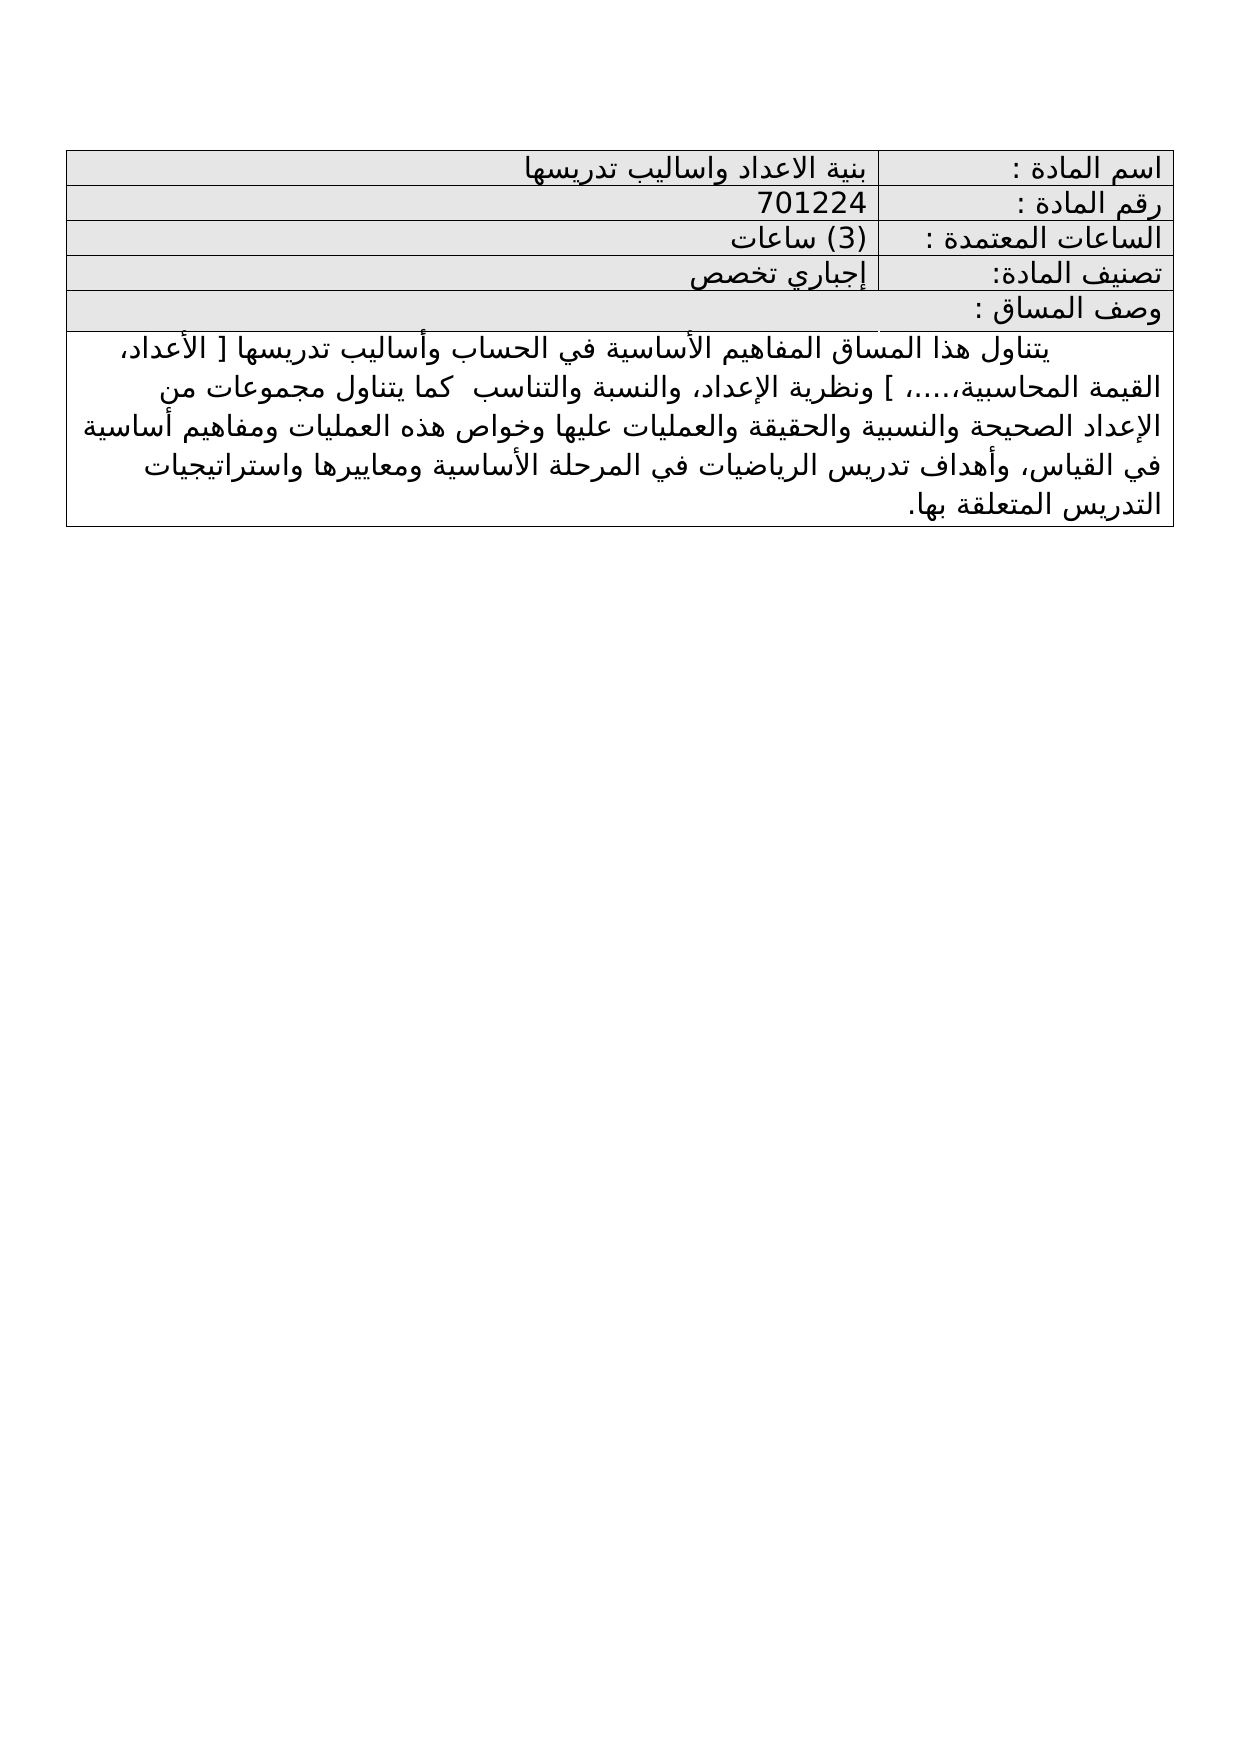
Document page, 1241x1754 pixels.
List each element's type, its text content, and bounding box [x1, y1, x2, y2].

table_cell الساعات المعتمدة : [879, 221, 1173, 255]
table_cell رقم المادة : [879, 186, 1173, 220]
table_cell [67, 291, 879, 331]
table_cell تصنيف المادة: [879, 256, 1173, 290]
table_header بنية الاعداد واساليب تدريسها [67, 151, 878, 185]
table_cell إجباري تخصص [67, 256, 878, 290]
table_header اسم المادة : [879, 151, 1173, 185]
table_cell (3) ساعات [67, 221, 878, 255]
table_cell يتناول هذا المساق المفاهيم الأساسية في الحساب وأساليب تدريسها [ الأعداد، القيمة المحاسبية،....، ] ونظرية الإعداد، والنسبة والتناسب كما يتناول مجموعات من الإعداد الصحيحة والنسبية والحقيقة والعمليات عليها وخواص هذه العمليات ومفاهيم أساسية في القياس، وأهداف تدريس الرياضيات في المرحلة الأساسية ومعاييرها واستراتيجيات التدريس المتعلقة بها. [67, 331, 1173, 526]
table_cell 701224 [67, 186, 878, 220]
table_cell وصف المساق : [879, 291, 1173, 331]
